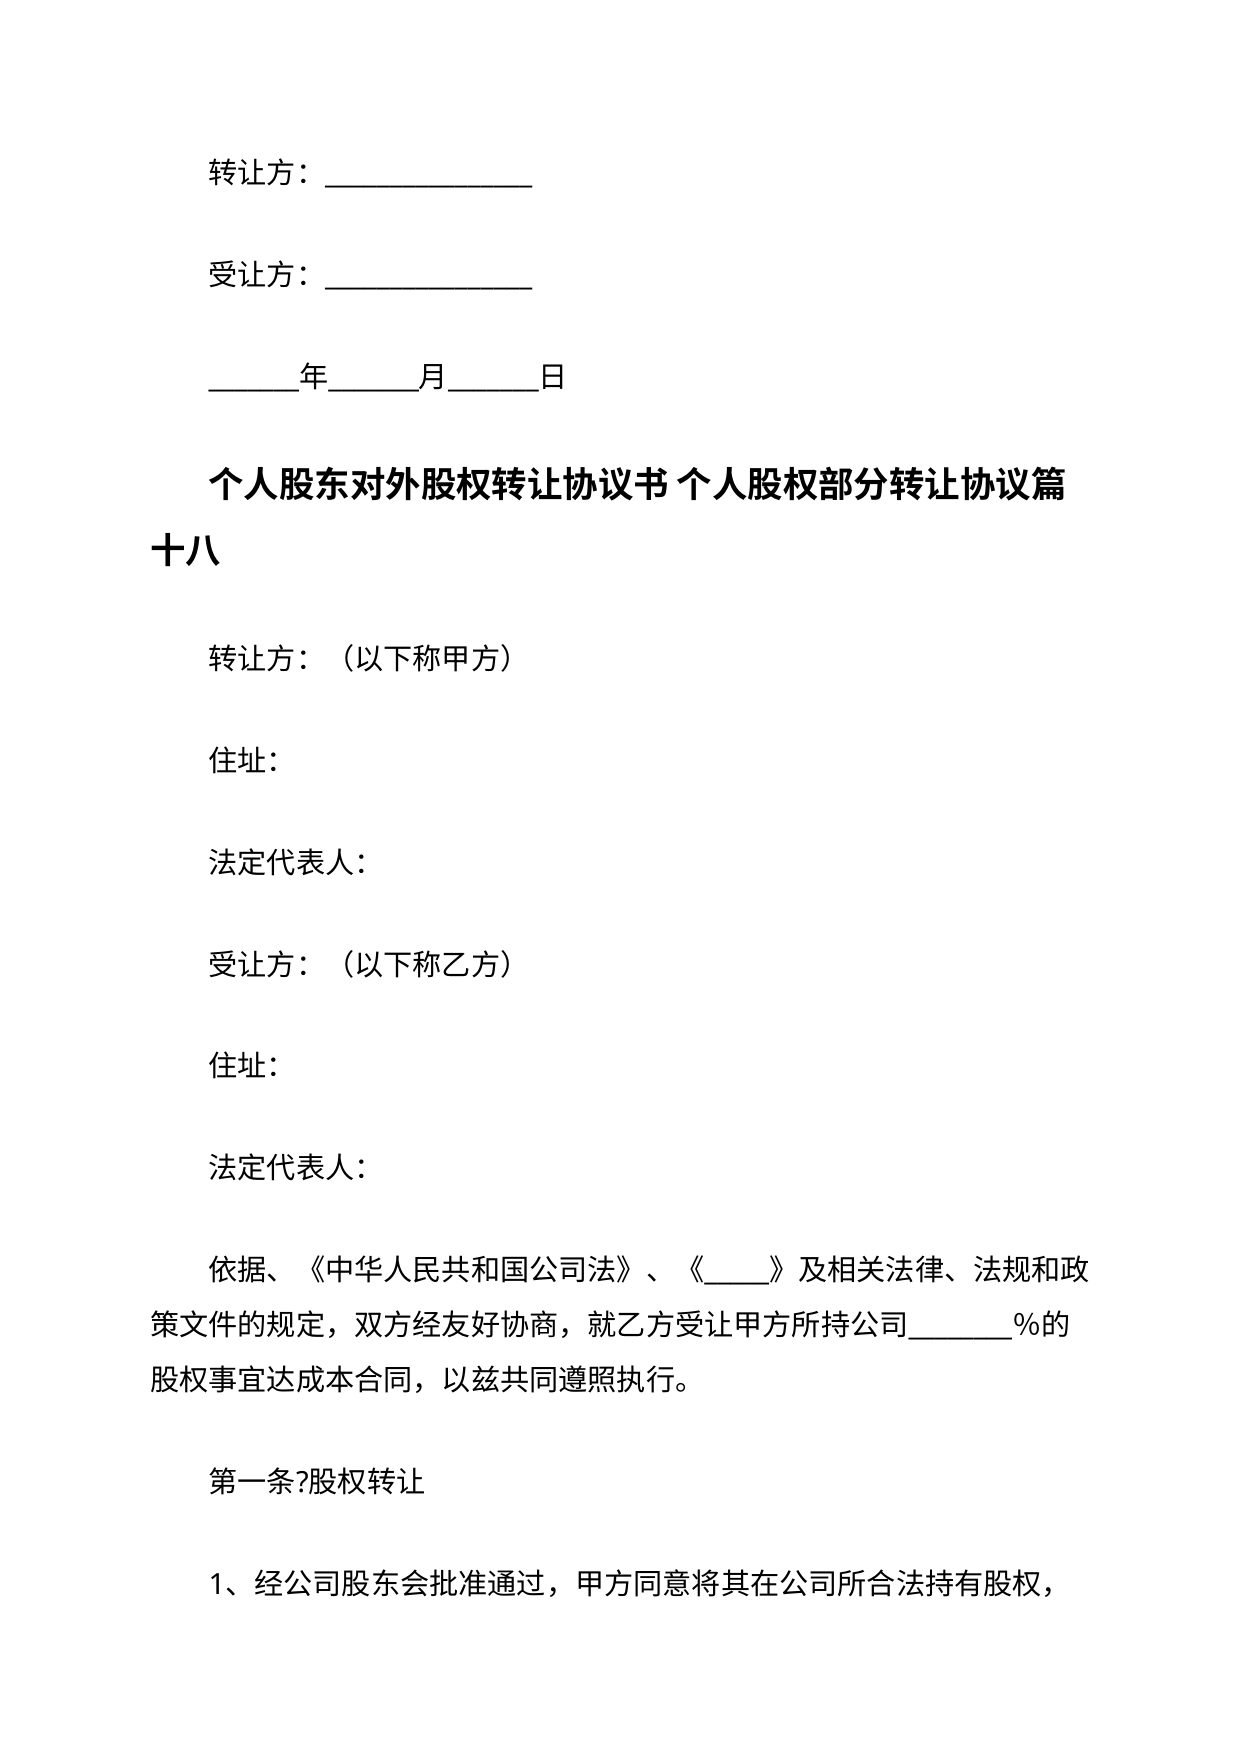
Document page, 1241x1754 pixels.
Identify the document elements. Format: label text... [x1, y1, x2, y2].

text 受让方：（以下称乙方） [150, 941, 1090, 983]
text 法定代表人： [150, 839, 1090, 882]
text 受让方：________________ [150, 252, 1090, 294]
text 第一条?股权转让 [150, 1458, 1090, 1501]
text 住址： [150, 738, 1090, 780]
text 个人股东对外股权转让协议书 个人股权部分转让协议篇十八 [150, 456, 1090, 574]
text 住址： [150, 1043, 1090, 1085]
text _______年_______月_______日 [150, 354, 1090, 396]
text 依据、《中华人民共和国公司法》、《_____》及相关法律、法规和政策文件的规定，双方经友好协商，就乙方受让甲方所持公司________％的股权事宜达成本合同，以兹共同遵照执行。 [150, 1247, 1090, 1399]
text 转让方：（以下称甲方） [150, 636, 1090, 678]
text 转让方：________________ [150, 150, 1090, 192]
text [150, 1560, 1090, 1603]
text 法定代表人： [150, 1145, 1090, 1187]
